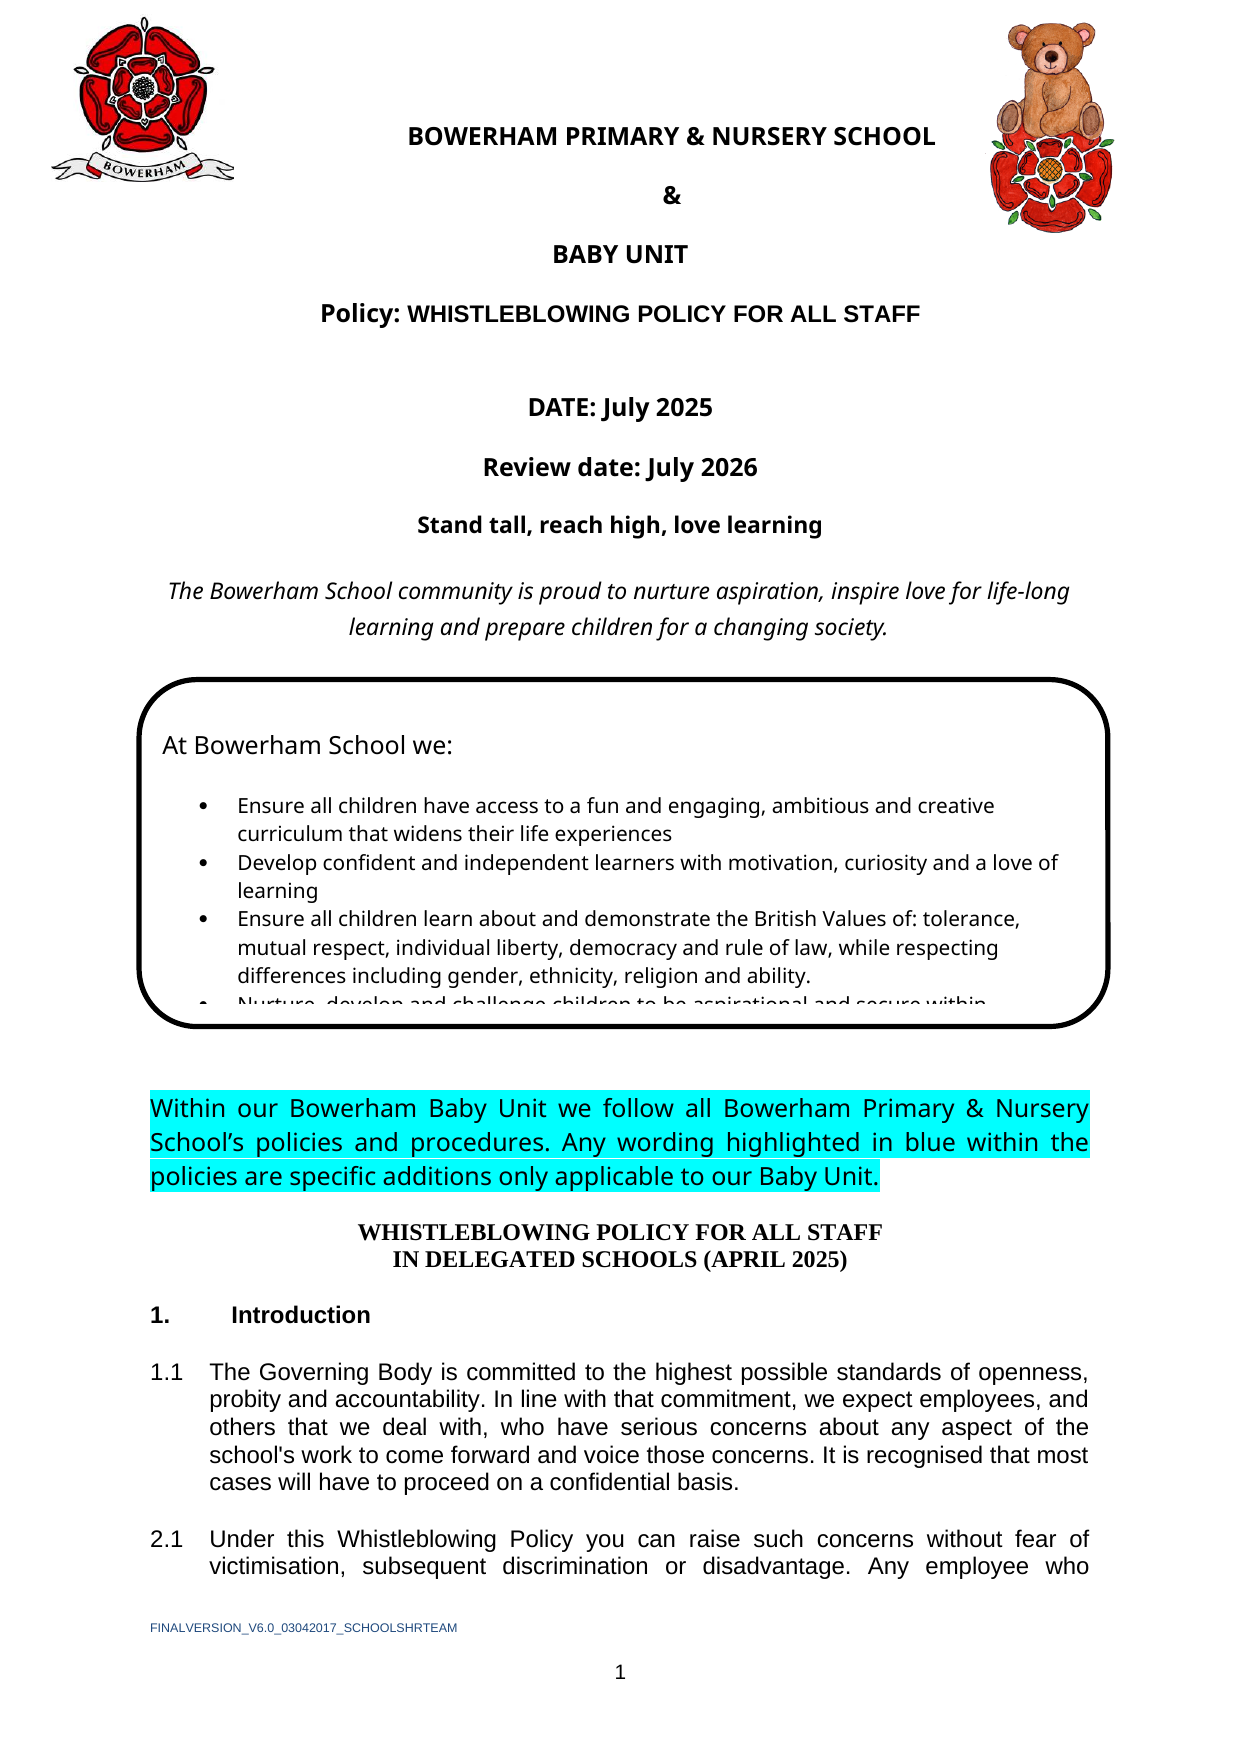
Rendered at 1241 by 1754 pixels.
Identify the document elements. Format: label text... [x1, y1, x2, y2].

text BABY UNIT [150, 236, 1090, 270]
list The Governing Body is committed to the highest possible standards of openness, probity and accountability. In line with that commitment, we expect employees, and others that we deal with, who have serious concerns about any aspect of the school's work to come forward and voice those concerns. It is recognised that most cases will have to proceed on a confidential basis. [150, 1358, 1090, 1496]
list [150, 1524, 1090, 1580]
text The Bowerham School community is proud to nurture aspiration, inspire love for life-long learning and prepare children for a changing society. [150, 574, 1090, 642]
text Stand tall, reach high, love learning [150, 509, 1090, 541]
text DATE: July 2025 [150, 389, 1090, 423]
text IN DELEGATED SCHOOLS (APRIL 2025) [150, 1245, 1090, 1273]
picture [984, 15, 1123, 240]
text Within our Bowerham Baby Unit we follow all Bowerham Primary & Nursery School’s policies and procedures. Any wording highlighted in blue within the policies are specific additions only applicable to our Baby Unit. [150, 1158, 1090, 1192]
list Introduction [150, 1301, 1090, 1329]
picture [49, 14, 234, 180]
text WHISTLEBLOWING POLICY FOR ALL STAFF [150, 1217, 1090, 1245]
text Policy: WHISTLEBLOWING POLICY FOR ALL STAFF [150, 295, 1090, 329]
text BOWERHAM PRIMARY & NURSERY SCHOOL [234, 118, 1090, 152]
text & [150, 177, 1090, 211]
text Review date: July 2026 [150, 449, 1090, 483]
